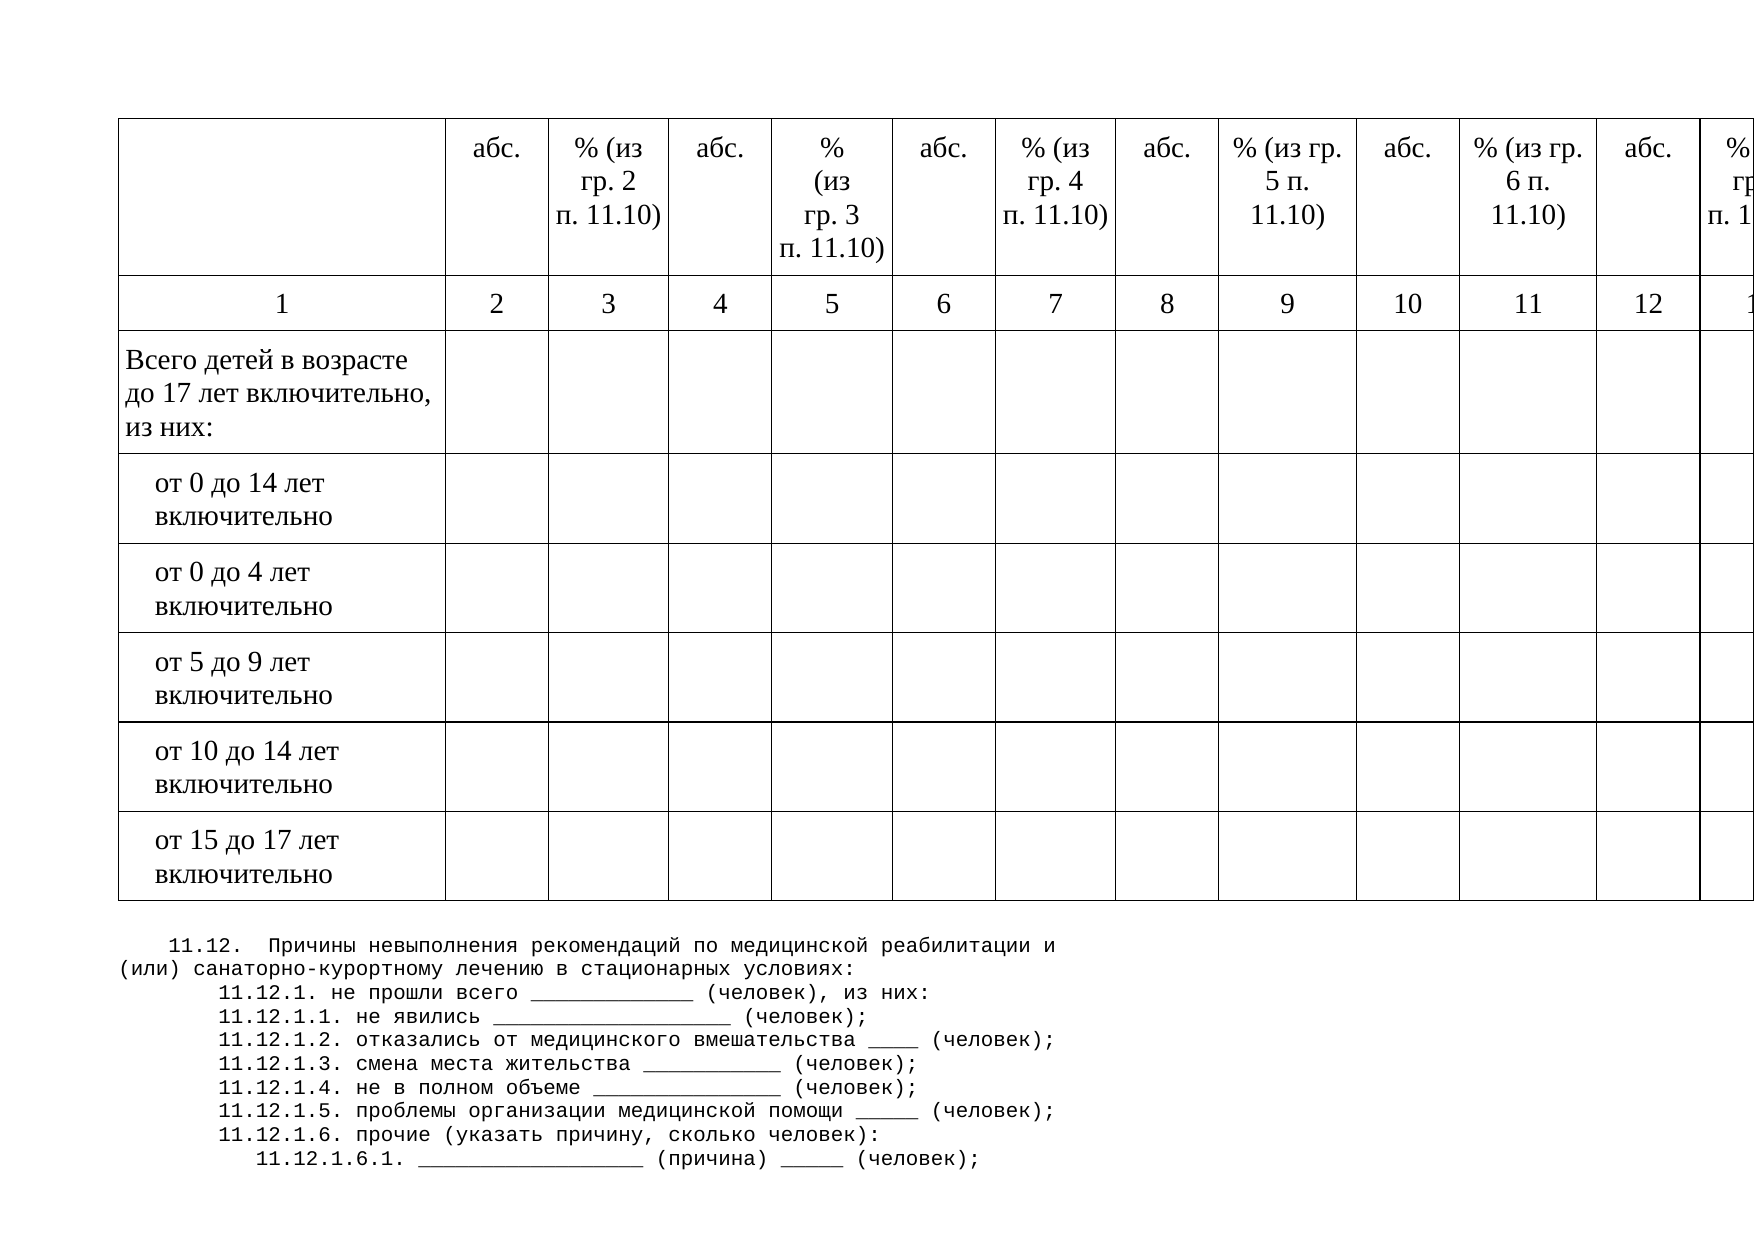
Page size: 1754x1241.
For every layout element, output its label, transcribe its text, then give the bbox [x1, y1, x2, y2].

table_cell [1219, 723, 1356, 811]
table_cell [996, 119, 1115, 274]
text 11.12.1.6. прочие (указать причину, сколько человек): [118, 1124, 1636, 1148]
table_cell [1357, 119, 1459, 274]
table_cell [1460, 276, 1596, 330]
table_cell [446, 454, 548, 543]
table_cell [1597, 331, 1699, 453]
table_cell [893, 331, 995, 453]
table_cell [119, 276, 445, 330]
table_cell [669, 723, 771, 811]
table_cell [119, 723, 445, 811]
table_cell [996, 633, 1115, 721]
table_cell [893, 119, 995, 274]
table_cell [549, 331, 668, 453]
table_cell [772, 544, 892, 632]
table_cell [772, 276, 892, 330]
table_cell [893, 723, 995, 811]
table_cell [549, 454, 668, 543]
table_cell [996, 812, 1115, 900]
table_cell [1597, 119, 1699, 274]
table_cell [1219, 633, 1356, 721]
text 11.12.1.2. отказались от медицинского вмешательства ____ (человек); [118, 1029, 1636, 1053]
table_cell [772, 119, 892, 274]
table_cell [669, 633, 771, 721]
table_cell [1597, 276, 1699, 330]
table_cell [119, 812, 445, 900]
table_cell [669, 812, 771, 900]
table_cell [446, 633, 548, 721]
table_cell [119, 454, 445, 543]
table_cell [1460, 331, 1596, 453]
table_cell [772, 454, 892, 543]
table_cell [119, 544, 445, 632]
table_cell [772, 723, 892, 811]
text (или) санаторно-курортному лечению в стационарных условиях: [118, 958, 1636, 982]
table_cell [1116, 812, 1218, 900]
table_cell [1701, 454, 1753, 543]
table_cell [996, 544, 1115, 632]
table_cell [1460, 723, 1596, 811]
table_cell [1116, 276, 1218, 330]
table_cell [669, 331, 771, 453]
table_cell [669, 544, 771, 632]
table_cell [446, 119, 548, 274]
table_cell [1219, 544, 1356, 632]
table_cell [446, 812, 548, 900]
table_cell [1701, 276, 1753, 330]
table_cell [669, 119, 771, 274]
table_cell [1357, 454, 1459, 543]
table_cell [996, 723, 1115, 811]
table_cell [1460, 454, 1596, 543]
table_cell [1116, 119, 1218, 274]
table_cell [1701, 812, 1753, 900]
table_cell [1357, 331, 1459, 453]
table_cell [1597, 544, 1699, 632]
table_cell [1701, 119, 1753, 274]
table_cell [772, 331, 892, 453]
text 11.12.1. не прошли всего _____________ (человек), из них: [118, 982, 1636, 1006]
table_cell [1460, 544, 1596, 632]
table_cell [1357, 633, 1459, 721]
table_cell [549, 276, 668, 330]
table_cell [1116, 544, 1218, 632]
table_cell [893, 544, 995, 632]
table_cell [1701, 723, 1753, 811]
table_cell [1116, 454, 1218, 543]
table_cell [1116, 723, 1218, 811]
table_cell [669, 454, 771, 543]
text 11.12. Причины невыполнения рекомендаций по медицинской реабилитации и [118, 935, 1636, 958]
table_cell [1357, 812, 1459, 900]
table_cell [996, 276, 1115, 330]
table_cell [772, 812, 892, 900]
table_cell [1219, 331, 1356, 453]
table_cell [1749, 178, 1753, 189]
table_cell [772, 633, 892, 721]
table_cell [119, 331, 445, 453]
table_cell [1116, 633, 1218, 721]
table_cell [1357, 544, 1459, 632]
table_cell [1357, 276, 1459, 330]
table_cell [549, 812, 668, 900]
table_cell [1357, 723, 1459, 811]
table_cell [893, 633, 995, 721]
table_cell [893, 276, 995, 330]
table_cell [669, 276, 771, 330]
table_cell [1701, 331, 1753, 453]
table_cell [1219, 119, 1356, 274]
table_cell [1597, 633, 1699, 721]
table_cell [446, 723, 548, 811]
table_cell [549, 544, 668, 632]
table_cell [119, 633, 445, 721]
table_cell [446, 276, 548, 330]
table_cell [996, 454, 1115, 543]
text 11.12.1.6.1. __________________ (причина) _____ (человек); [118, 1148, 1636, 1171]
text 11.12.1.3. смена места жительства ___________ (человек); [118, 1053, 1636, 1077]
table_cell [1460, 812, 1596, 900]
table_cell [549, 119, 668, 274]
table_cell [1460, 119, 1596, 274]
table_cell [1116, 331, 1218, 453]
text 11.12.1.1. не явились ___________________ (человек); [118, 1006, 1636, 1029]
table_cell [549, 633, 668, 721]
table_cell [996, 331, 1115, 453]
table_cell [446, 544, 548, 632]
text 11.12.1.5. проблемы организации медицинской помощи _____ (человек); [118, 1100, 1636, 1124]
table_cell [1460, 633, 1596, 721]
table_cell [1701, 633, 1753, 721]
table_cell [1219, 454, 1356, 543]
text 11.12.1.4. не в полном объеме _______________ (человек); [118, 1077, 1636, 1100]
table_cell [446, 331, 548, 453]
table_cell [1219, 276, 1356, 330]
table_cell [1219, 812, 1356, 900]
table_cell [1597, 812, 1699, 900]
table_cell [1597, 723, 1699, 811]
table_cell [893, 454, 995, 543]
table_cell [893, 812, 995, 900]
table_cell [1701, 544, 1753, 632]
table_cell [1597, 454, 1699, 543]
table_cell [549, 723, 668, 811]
